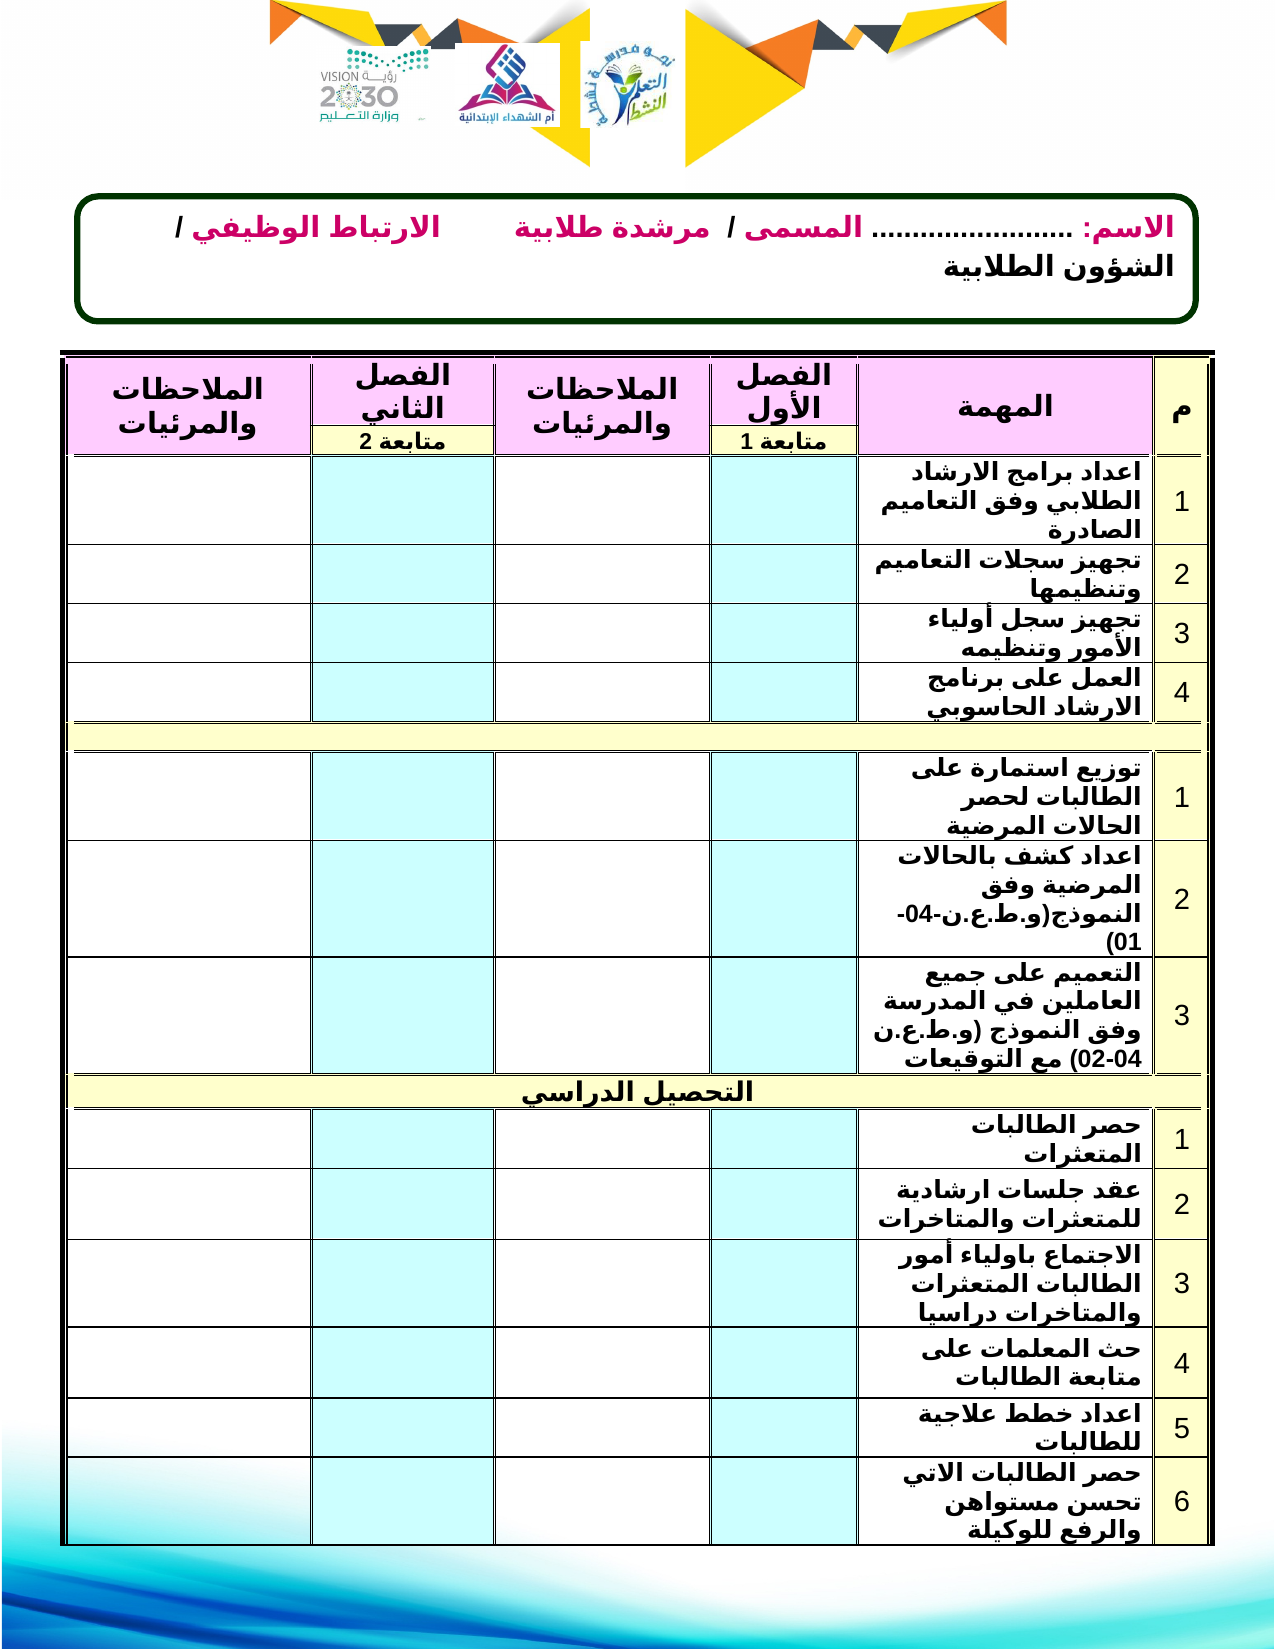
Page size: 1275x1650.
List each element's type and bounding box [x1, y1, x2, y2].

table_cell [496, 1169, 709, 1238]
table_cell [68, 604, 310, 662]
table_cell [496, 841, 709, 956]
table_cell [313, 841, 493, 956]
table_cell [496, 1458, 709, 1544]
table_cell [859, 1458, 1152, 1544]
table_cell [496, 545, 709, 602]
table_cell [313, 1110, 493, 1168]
picture [1, 0, 590, 200]
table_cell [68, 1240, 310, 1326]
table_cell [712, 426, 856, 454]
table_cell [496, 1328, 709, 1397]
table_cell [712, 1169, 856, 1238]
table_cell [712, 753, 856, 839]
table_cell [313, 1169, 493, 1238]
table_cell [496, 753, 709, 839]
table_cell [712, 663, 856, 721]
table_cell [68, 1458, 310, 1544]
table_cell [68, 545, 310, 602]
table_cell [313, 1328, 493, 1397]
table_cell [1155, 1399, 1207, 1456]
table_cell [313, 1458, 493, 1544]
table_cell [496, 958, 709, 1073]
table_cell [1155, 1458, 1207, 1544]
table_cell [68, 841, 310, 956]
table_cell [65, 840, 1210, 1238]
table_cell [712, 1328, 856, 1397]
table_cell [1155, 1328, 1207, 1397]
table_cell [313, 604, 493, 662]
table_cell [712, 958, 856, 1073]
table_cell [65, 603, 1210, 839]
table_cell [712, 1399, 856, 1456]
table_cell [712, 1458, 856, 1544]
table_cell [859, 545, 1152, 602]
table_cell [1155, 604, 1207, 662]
picture [1, 1577, 693, 1649]
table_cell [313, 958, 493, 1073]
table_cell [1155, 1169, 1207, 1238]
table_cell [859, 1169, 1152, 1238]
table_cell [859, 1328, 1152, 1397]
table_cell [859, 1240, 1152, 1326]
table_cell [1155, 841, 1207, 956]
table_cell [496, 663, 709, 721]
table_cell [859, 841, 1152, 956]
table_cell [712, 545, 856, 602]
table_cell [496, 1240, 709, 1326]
picture [1, 1348, 1274, 1649]
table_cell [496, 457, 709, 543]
picture [145, 1642, 217, 1649]
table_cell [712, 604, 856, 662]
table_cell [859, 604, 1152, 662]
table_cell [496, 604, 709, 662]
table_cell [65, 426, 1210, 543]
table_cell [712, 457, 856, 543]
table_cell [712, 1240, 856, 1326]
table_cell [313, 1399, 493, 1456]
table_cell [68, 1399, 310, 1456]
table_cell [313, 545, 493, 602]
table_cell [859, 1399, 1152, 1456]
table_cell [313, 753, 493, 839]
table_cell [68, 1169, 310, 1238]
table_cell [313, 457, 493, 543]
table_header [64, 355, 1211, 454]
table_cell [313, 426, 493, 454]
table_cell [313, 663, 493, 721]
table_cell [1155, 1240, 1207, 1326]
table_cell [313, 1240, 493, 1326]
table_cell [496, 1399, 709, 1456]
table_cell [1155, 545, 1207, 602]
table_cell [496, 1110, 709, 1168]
picture [685, 0, 1275, 200]
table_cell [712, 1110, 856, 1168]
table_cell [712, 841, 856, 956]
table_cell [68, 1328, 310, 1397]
